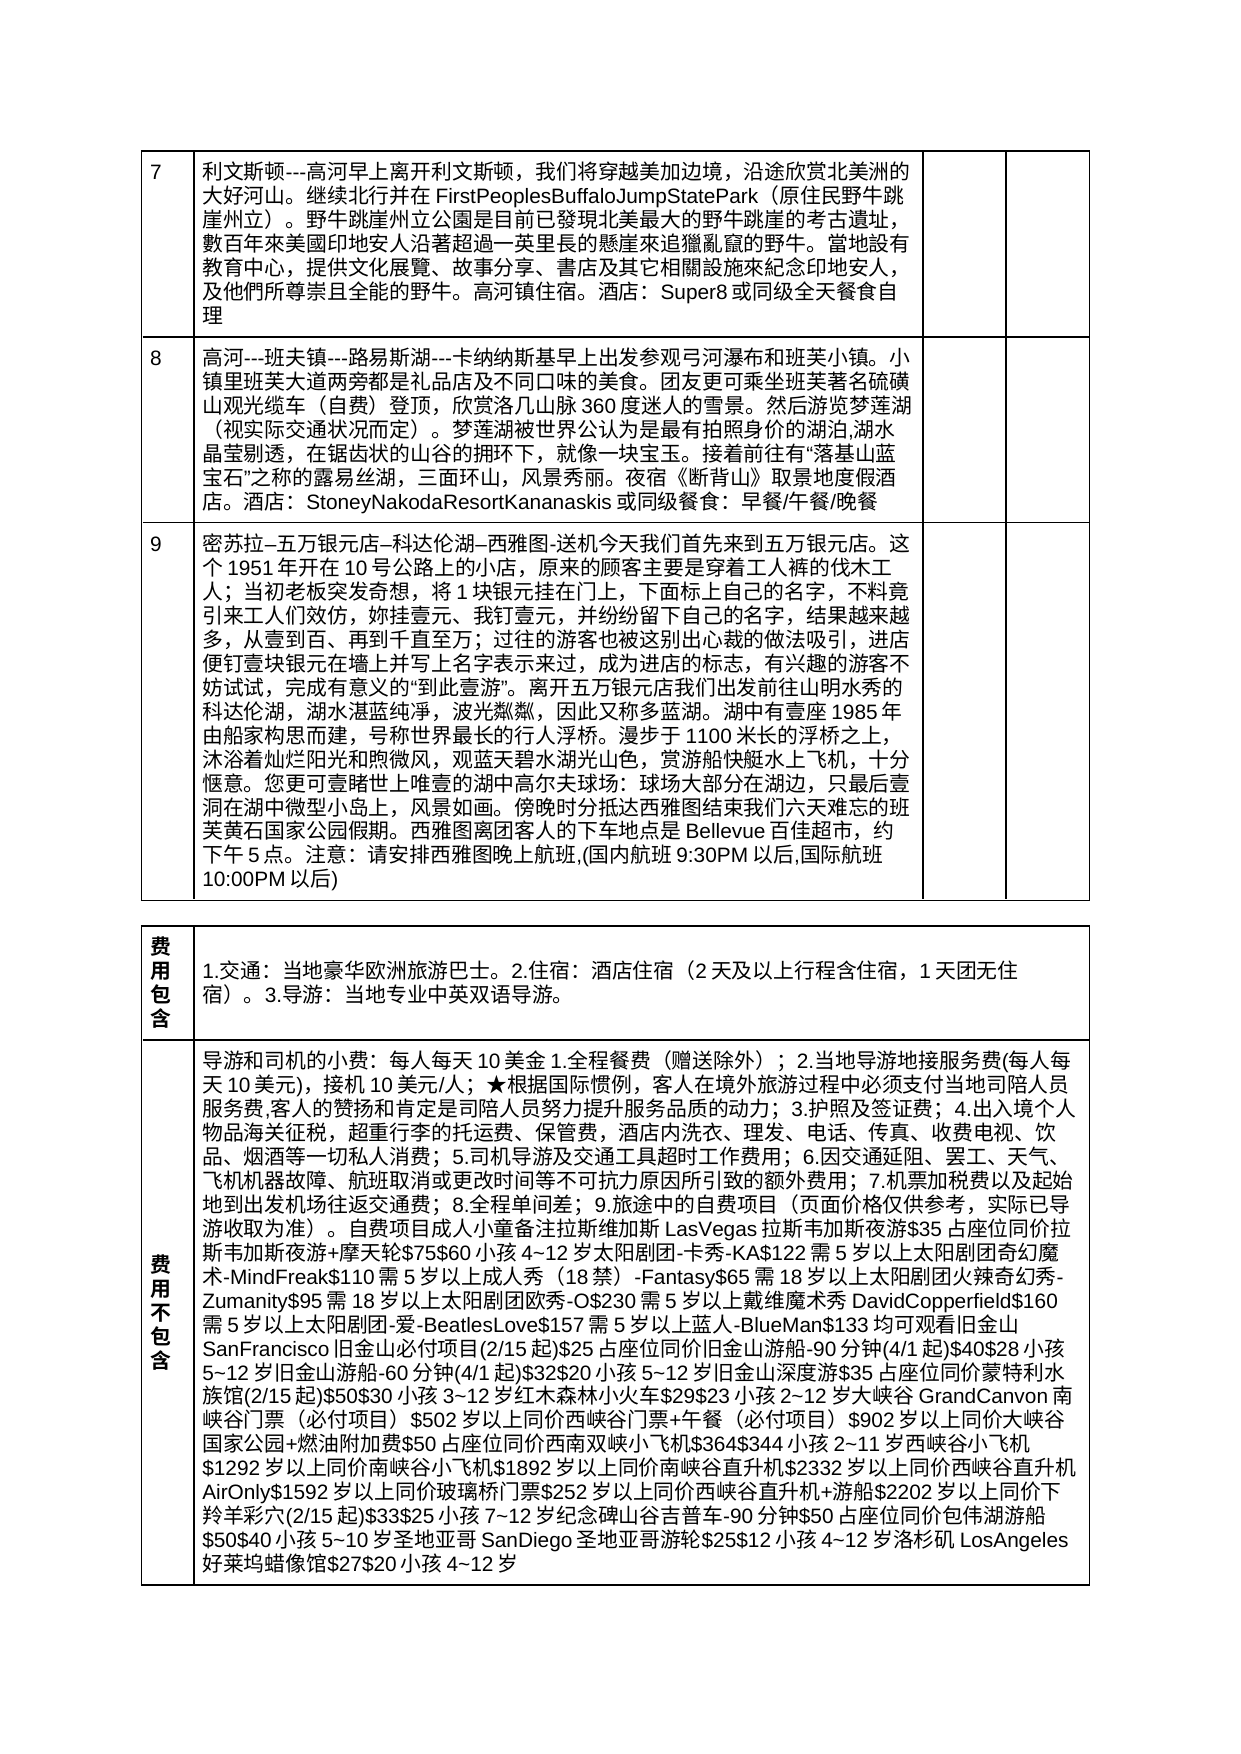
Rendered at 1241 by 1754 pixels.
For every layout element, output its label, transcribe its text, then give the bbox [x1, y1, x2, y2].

table_cell [924, 338, 1005, 522]
table_cell 8 [142, 337, 193, 522]
table_cell 利文斯顿---高河早上离开利文斯顿，我们将穿越美加边境，沿途欣赏北美洲的大好河山。继续北行并在FirstPeoplesBuffaloJumpStatePark（原住民野牛跳崖州立）。野牛跳崖州立公園是目前已發現北美最大的野牛跳崖的考古遺址，數百年來美國印地安人沿著超過一英里長的懸崖來追獵亂竄的野牛。當地設有教育中心，提供文化展覽、故事分享、書店及其它相關設施來紀念印地安人，及他們所尊崇且全能的野牛。高河镇住宿。酒店：Super8或同级全天餐食自理 [195, 152, 922, 336]
table_cell 导游和司机的小费：每人每天10美金1.全程餐费（赠送除外）；2.当地导游地接服务费(每人每天10美元)，接机10美元/人；★根据国际惯例，客人在境外旅游过程中必须支付当地司陪人员服务费,客人的赞扬和肯定是司陪人员努力提升服务品质的动力；3.护照及签证费；4.出入境个人物品海关征税，超重行李的托运费、保管费，酒店内洗衣、理发、电话、传真、收费电视、饮品、烟酒等一切私人消费；5.司机导游及交通工具超时工作费用；6.因交通延阻、罢工、天气、飞机机器故障、航班取消或更改时间等不可抗力原因所引致的额外费用；7.机票加税费以及起始地到出发机场往返交通费；8.全程单间差；9.旅途中的自费项目（页面价格仅供参考，实际已导游收取为准）。自费项目成人小童备注拉斯维加斯LasVegas拉斯韦加斯夜游$35占座位同价拉斯韦加斯夜游+摩天轮$75$60小孩4~12岁太阳剧团-卡秀-KA$122需5岁以上太阳剧团奇幻魔术-MindFreak$110需5岁以上成人秀（18禁）-Fantasy$65需18岁以上太阳剧团火辣奇幻秀-Zumanity$95需18岁以上太阳剧团欧秀-O$230需5岁以上戴维魔术秀DavidCopperfield$160需5岁以上太阳剧团-爱-BeatlesLove$157需5岁以上蓝人-BlueMan$133均可观看旧金山SanFrancisco旧金山必付项目(2/15起)$25占座位同价旧金山游船-90分钟(4/1起)$40$28小孩5~12岁旧金山游船-60分钟(4/1起)$32$20小孩5~12岁旧金山深度游$35占座位同价蒙特利水族馆(2/15起)$50$30小孩3~12岁红木森林小火车$29$23小孩2~12岁大峡谷GrandCanvon南峡谷门票（必付项目）$502岁以上同价西峡谷门票+午餐（必付项目）$902岁以上同价大峡谷国家公园+燃油附加费$50占座位同价西南双峡小飞机$364$344小孩2~11岁西峡谷小飞机$1292岁以上同价南峡谷小飞机$1892岁以上同价南峡谷直升机$2332岁以上同价西峡谷直升机AirOnly$1592岁以上同价玻璃桥门票$252岁以上同价西峡谷直升机+游船$2202岁以上同价下羚羊彩穴(2/15起)$33$25小孩7~12岁纪念碑山谷吉普车-90分钟$50占座位同价包伟湖游船$50$40小孩5~10岁圣地亚哥SanDiego圣地亚哥游轮$25$12小孩4~12岁洛杉矶LosAngeles好莱坞蜡像馆$27$20小孩4~12岁 [195, 1041, 1089, 1584]
table_cell 9 [142, 523, 193, 899]
table_cell [1007, 152, 1089, 336]
table_cell 费用不包含 [142, 1040, 193, 1584]
table_cell 高河---班夫镇---路易斯湖---卡纳纳斯基早上出发参观弓河瀑布和班芙小镇。小镇里班芙大道两旁都是礼品店及不同口味的美食。团友更可乘坐班芙著名硫磺山观光缆车（自费）登顶，欣赏洛几山脉360度迷人的雪景。然后游览梦莲湖（视实际交通状况而定）。梦莲湖被世界公认为是最有拍照身价的湖泊,湖水晶莹剔透，在锯齿状的山谷的拥环下，就像一块宝玉。接着前往有“落基山蓝宝石”之称的露易丝湖，三面环山，风景秀丽。夜宿《断背山》取景地度假酒店。酒店：StoneyNakodaResortKananaskis或同级餐食：早餐/午餐/晚餐 [195, 338, 922, 522]
table_cell [1007, 523, 1089, 899]
table_cell [924, 152, 1005, 336]
table_cell [924, 523, 1005, 899]
table_header 费用包含 [142, 927, 193, 1039]
table_cell 7 [142, 152, 193, 336]
table_cell [1007, 338, 1089, 522]
table_header 1.交通：当地豪华欧洲旅游巴士。2.住宿：酒店住宿（2天及以上行程含住宿，1天团无住宿）。3.导游：当地专业中英双语导游。 [195, 927, 1089, 1039]
table_cell 密苏拉–五万银元店–科达伦湖–西雅图-送机今天我们首先来到五万银元店。这个1951年开在10号公路上的小店，原来的顾客主要是穿着工人裤的伐木工人；当初老板突发奇想，将1块银元挂在门上，下面标上自己的名字，不料竟引来工人们效仿，妳挂壹元、我钉壹元，并纷纷留下自己的名字，结果越来越多，从壹到百、再到千直至万；过往的游客也被这别出心裁的做法吸引，进店便钉壹块银元在墻上并写上名字表示来过，成为进店的标志，有兴趣的游客不妨试试，完成有意义的“到此壹游”。离开五万银元店我们出发前往山明水秀的科达伦湖，湖水湛蓝纯凈，波光粼粼，因此又称多蓝湖。湖中有壹座1985年由船家构思而建，号称世界最长的行人浮桥。漫步于1100米长的浮桥之上，沐浴着灿烂阳光和煦微风，观蓝天碧水湖光山色，赏游船快艇水上飞机，十分惬意。您更可壹睹世上唯壹的湖中高尔夫球场：球场大部分在湖边，只最后壹洞在湖中微型小岛上，风景如画。傍晚时分抵达西雅图结束我们六天难忘的班芙黄石国家公园假期。西雅图离团客人的下车地点是Bellevue百佳超市，约下午5点。注意：请安排西雅图晚上航班,(国内航班9:30PM以后,国际航班10:00PM以后) [195, 523, 922, 899]
